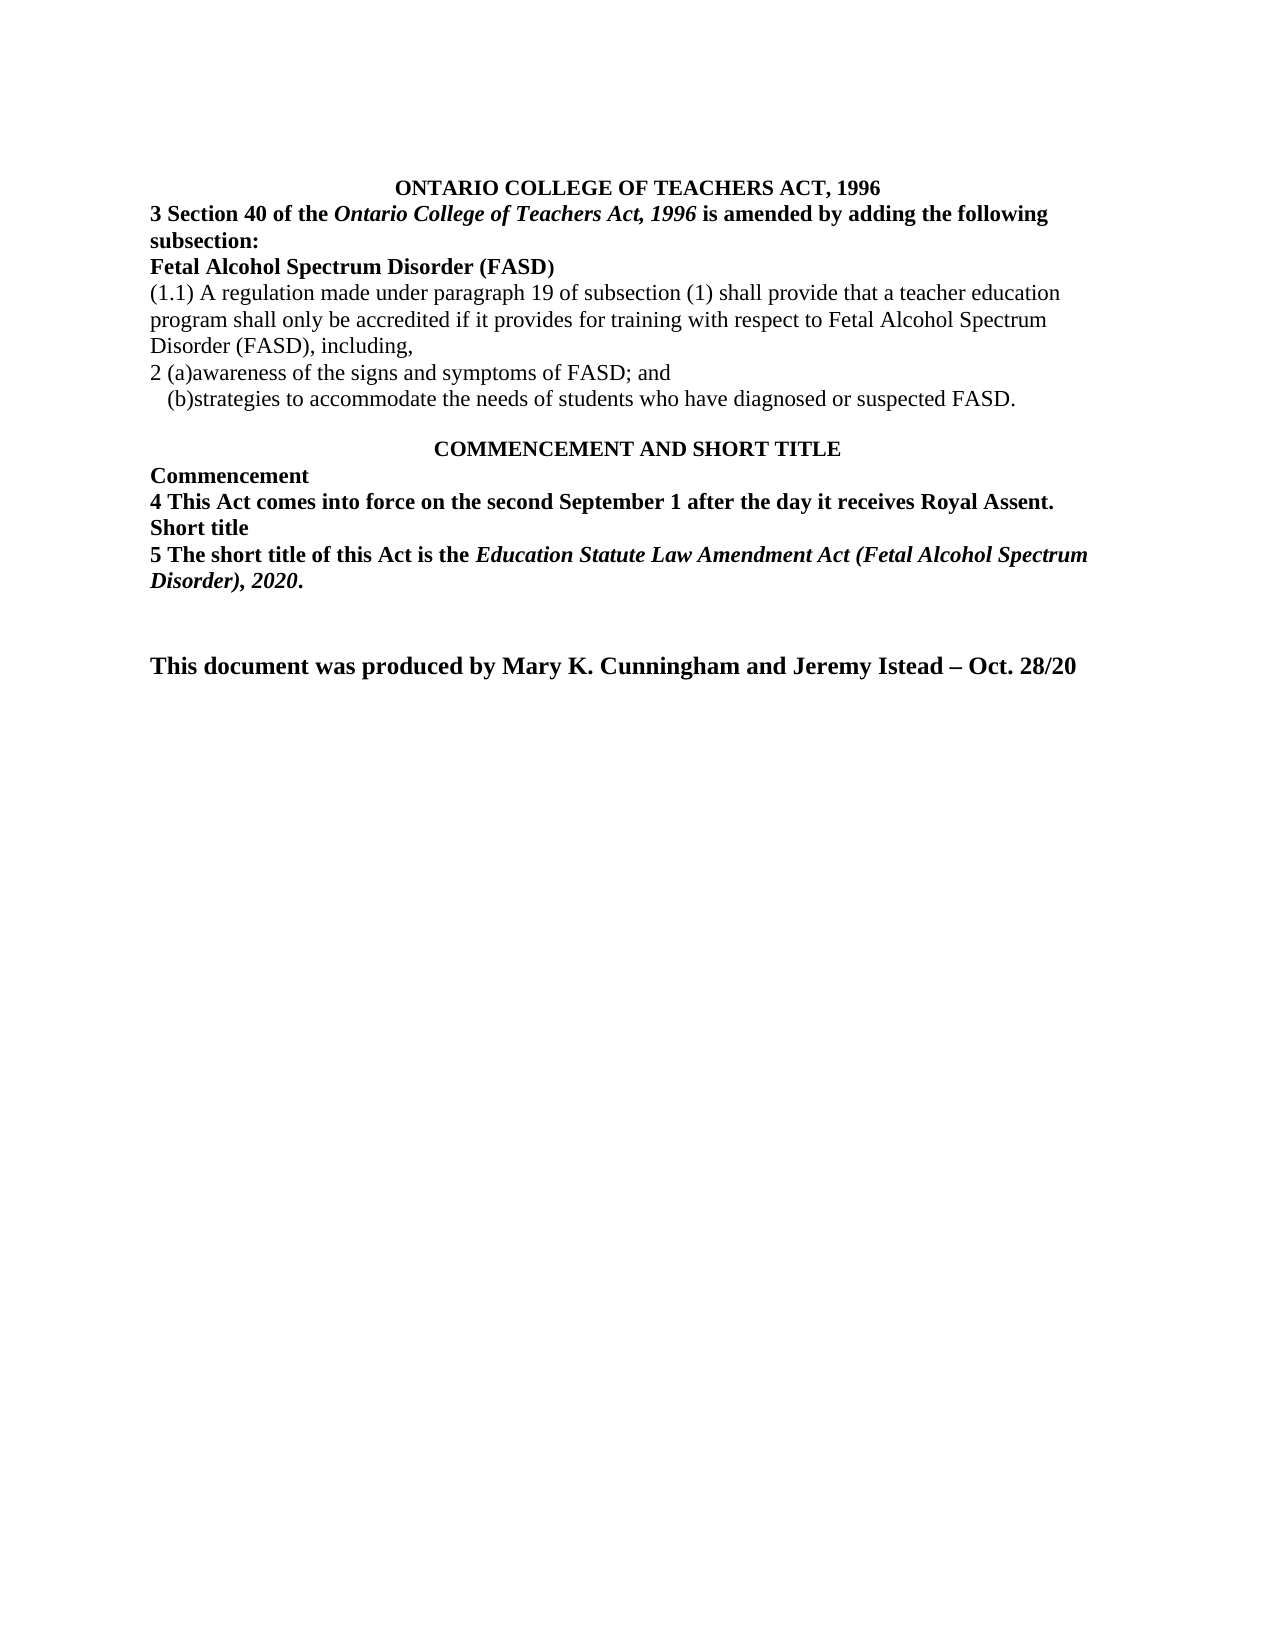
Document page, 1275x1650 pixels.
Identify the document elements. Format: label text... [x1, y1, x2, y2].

text (1.1) A regulation made under paragraph 19 of subsection (1) shall provide that a teacher education program shall only be accredited if it provides for training with respect to Fetal Alcohol Spectrum Disorder (FASD), including, 2 (a)awareness of the signs and symptoms of FASD; and (b)strategies to accommodate the needs of students who have diagnosed or suspected FASD. [150, 279, 1125, 411]
text COMMENCEMENT AND SHORT TITLE [150, 436, 1125, 462]
text 4 This Act comes into force on the second September 1 after the day it receives Royal Assent. [150, 488, 1125, 514]
text ONTARIO COLLEGE OF TEACHERS ACT, 1996 [150, 150, 1125, 200]
text 5 The short title of this Act is the Education Statute Law Amendment Act (Fetal Alcohol Spectrum Disorder), 2020. [150, 541, 1125, 593]
text 3 Section 40 of the Ontario College of Teachers Act, 1996 is amended by adding the following subsection: [150, 200, 1125, 253]
text Short title [150, 514, 1125, 541]
text Commencement [150, 462, 1125, 488]
text This document was produced by Mary K. Cunningham and Jeremy Istead – Oct. 28/20 [150, 651, 1125, 680]
text Fetal Alcohol Spectrum Disorder (FASD) [150, 253, 1125, 279]
